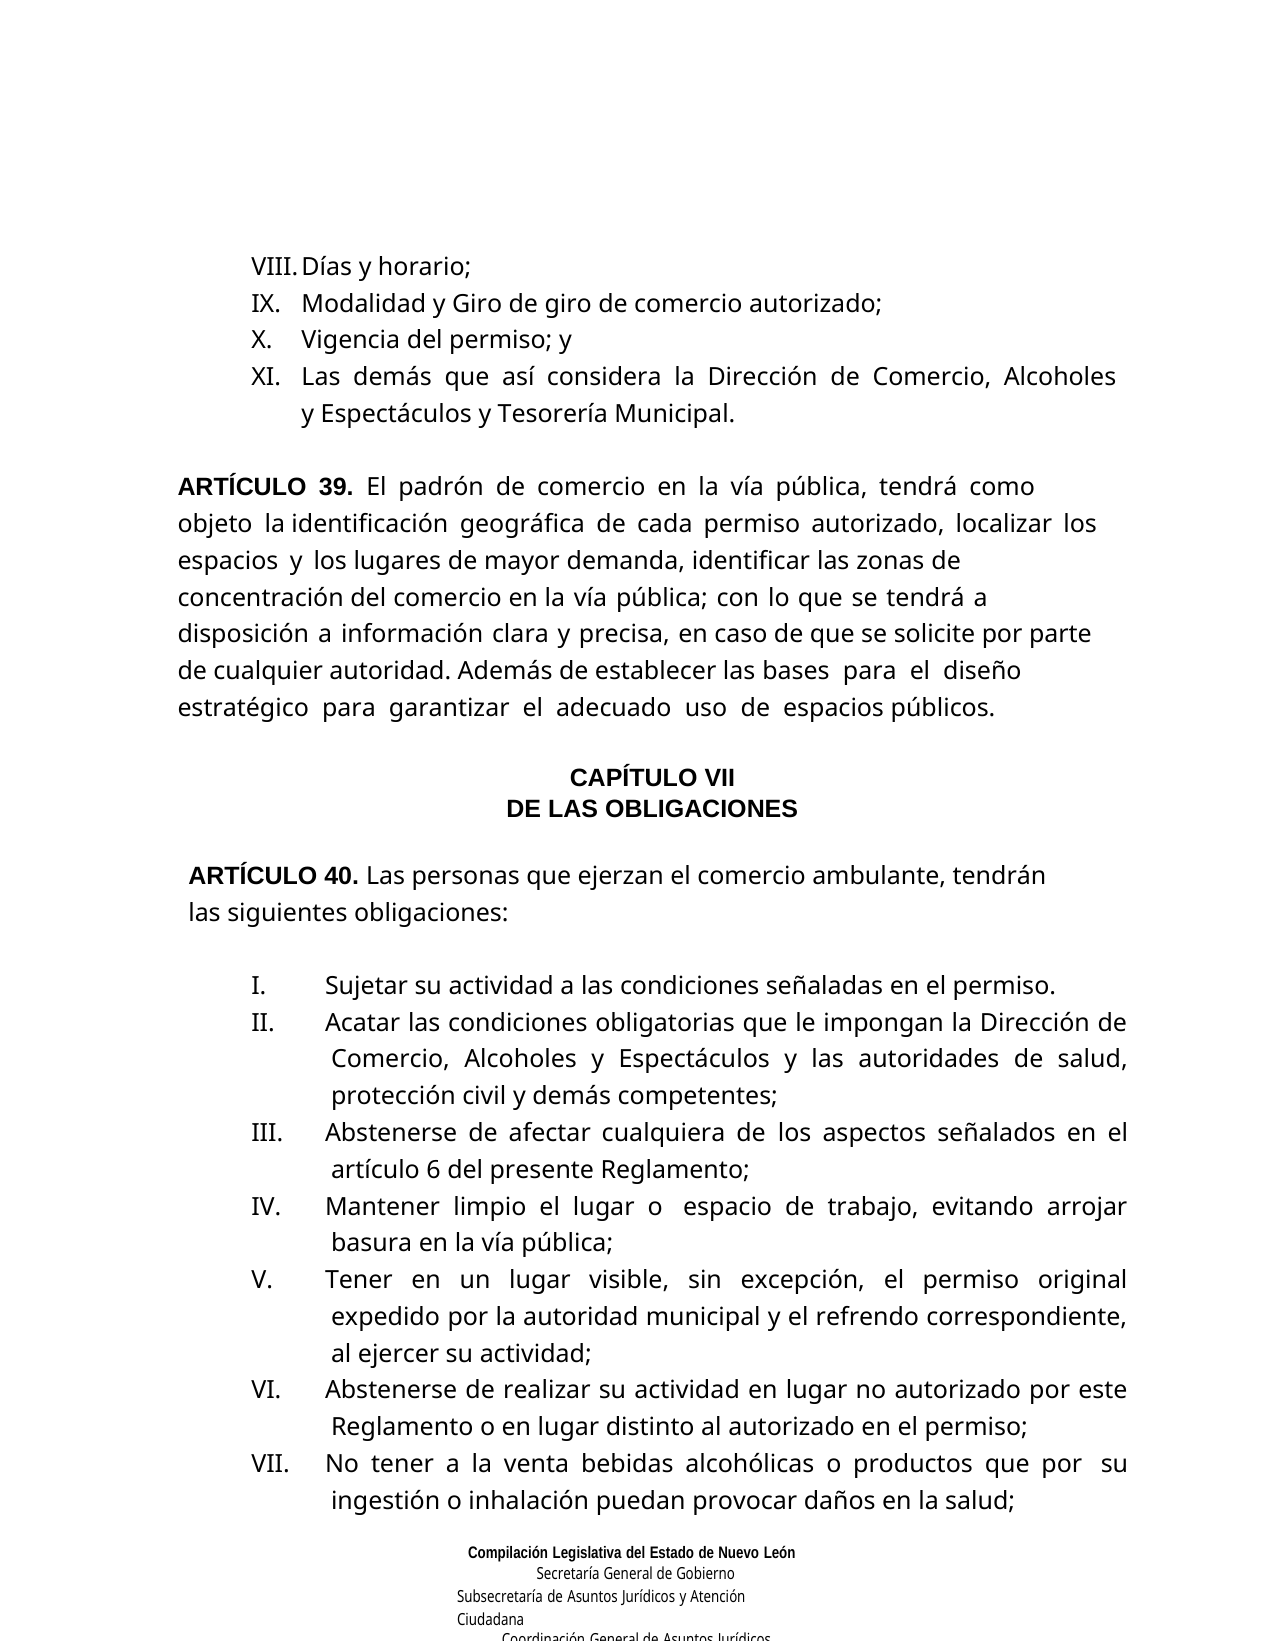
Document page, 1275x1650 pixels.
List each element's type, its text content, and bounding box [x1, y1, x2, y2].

list No tener a la venta bebidas alcohólicas o productos que por su ingestión o inhalación puedan provocar daños en la salud; [251, 1446, 1128, 1516]
list Modalidad y Giro de giro de comercio autorizado; [251, 286, 1144, 319]
list Acatar las condiciones obligatorias que le impongan la Dirección de Comercio, Alcoholes y Espectáculos y las autoridades de salud, protección civil y demás competentes; [251, 1004, 1128, 1112]
list Las demás que así considera la Dirección de Comercio, Alcoholes y Espectáculos y Tesorería Municipal. [251, 359, 1119, 429]
text ARTÍCULO 40. Las personas que ejerzan el comercio ambulante, tendrán las siguientes obligaciones: [188, 858, 1052, 929]
text DE LAS OBLIGACIONES [197, 794, 1107, 823]
list Tener en un lugar visible, sin excepción, el permiso original expedido por la autoridad municipal y el refrendo correspondiente, al ejercer su actividad; [251, 1262, 1128, 1369]
list Abstenerse de afectar cualquiera de los aspectos señalados en el artículo 6 del presente Reglamento; [251, 1115, 1128, 1186]
list Días y horario; [251, 249, 1144, 283]
list Mantener limpio el lugar o espacio de trabajo, evitando arrojar basura en la vía pública; [251, 1188, 1128, 1259]
subtitle CAPÍTULO VII [197, 763, 1107, 792]
list Sujetar su actividad a las condiciones señaladas en el permiso. [251, 968, 1144, 1002]
list Abstenerse de realizar su actividad en lugar no autorizado por este Reglamento o en lugar distinto al autorizado en el permiso; [251, 1372, 1128, 1443]
text ARTÍCULO 39. El padrón de comercio en la vía pública, tendrá como objeto la identificación geográfica de cada permiso autorizado, localizar los espacios y los lugares de mayor demanda, identificar las zonas de concentración del comercio en la vía pública; con lo que se tendrá a disposición a información clara y precisa, en caso de que se solicite por parte de cualquier autoridad. Además de establecer las bases para el diseño estratégico para garantizar el adecuado uso de espacios públicos. [177, 469, 1119, 724]
list Vigencia del permiso; y [251, 322, 1144, 356]
